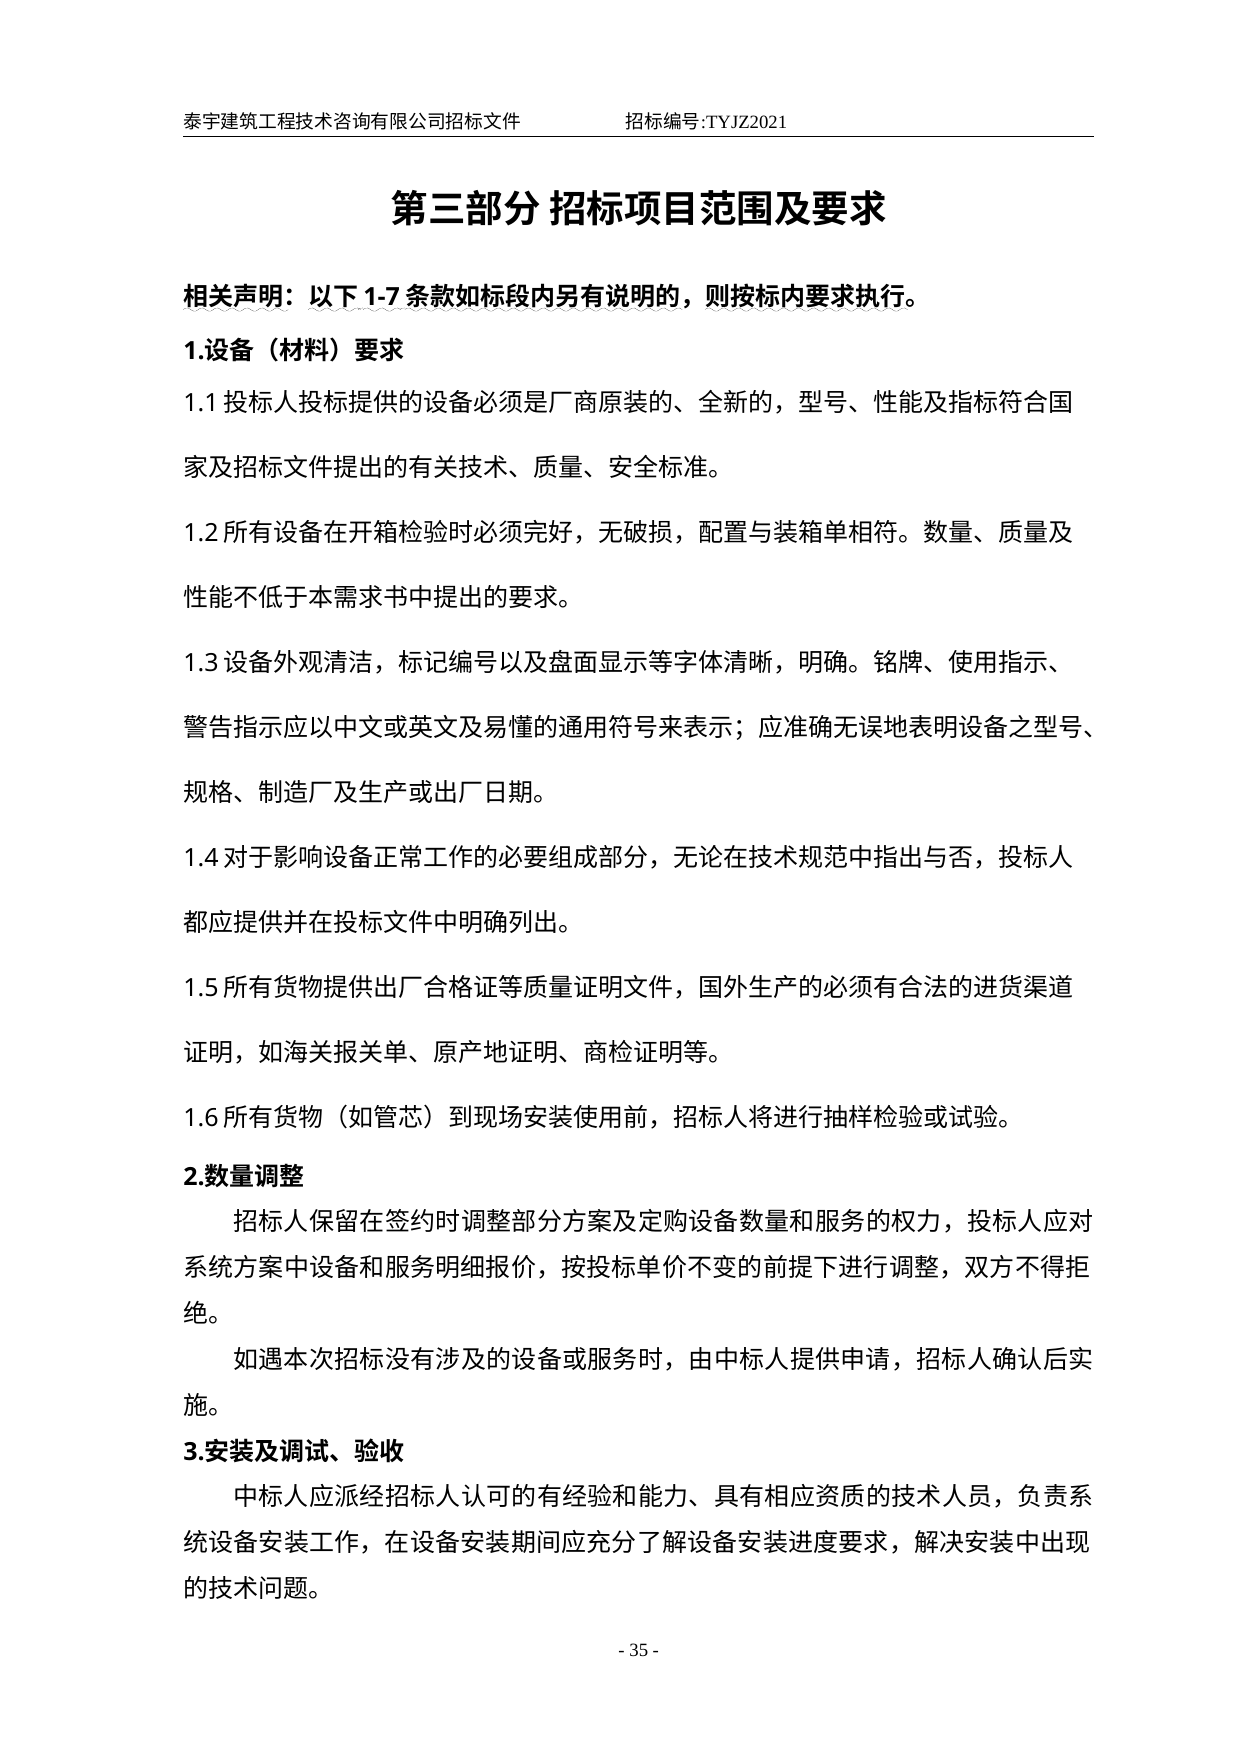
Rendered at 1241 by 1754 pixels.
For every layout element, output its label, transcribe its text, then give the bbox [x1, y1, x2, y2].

text 中标人应派经招标人认可的有经验和能力、具有相应资质的技术人员，负责系统设备安装工作，在设备安装期间应充分了解设备安装进度要求，解决安装中出现的技术问题。 [183, 1469, 1094, 1607]
text 1.4对于影响设备正常工作的必要组成部分，无论在技术规范中指出与否，投标人都应提供并在投标文件中明确列出。 [183, 823, 1094, 953]
text 招标人保留在签约时调整部分方案及定购设备数量和服务的权力，投标人应对系统方案中设备和服务明细报价，按投标单价不变的前提下进行调整，双方不得拒绝。 [183, 1194, 1094, 1332]
text 相关声明：以下1-7条款如标段内另有说明的，则按标内要求执行。 [183, 239, 1094, 322]
text 1.1投标人投标提供的设备必须是厂商原装的、全新的，型号、性能及指标符合国家及招标文件提出的有关技术、质量、安全标准。 [183, 368, 1094, 498]
text 1.6所有货物（如管芯）到现场安装使用前，招标人将进行抽样检验或试验。 [183, 1083, 1094, 1148]
text 1.设备（材料）要求 [183, 322, 1094, 368]
text 如遇本次招标没有涉及的设备或服务时，由中标人提供申请，招标人确认后实施。 [183, 1332, 1094, 1423]
text 1.2所有设备在开箱检验时必须完好，无破损，配置与装箱单相符。数量、质量及性能不低于本需求书中提出的要求。 [183, 498, 1094, 628]
text 1.3设备外观清洁，标记编号以及盘面显示等字体清晰，明确。铭牌、使用指示、警告指示应以中文或英文及易懂的通用符号来表示；应准确无误地表明设备之型号、规格、制造厂及生产或出厂日期。 [183, 628, 1094, 823]
text 3.安装及调试、验收 [183, 1423, 1094, 1469]
text 1.5所有货物提供出厂合格证等质量证明文件，国外生产的必须有合法的进货渠道证明，如海关报关单、原产地证明、商检证明等。 [183, 953, 1094, 1083]
text 2.数量调整 [183, 1148, 1094, 1194]
text 第三部分 招标项目范围及要求 [183, 156, 1094, 239]
